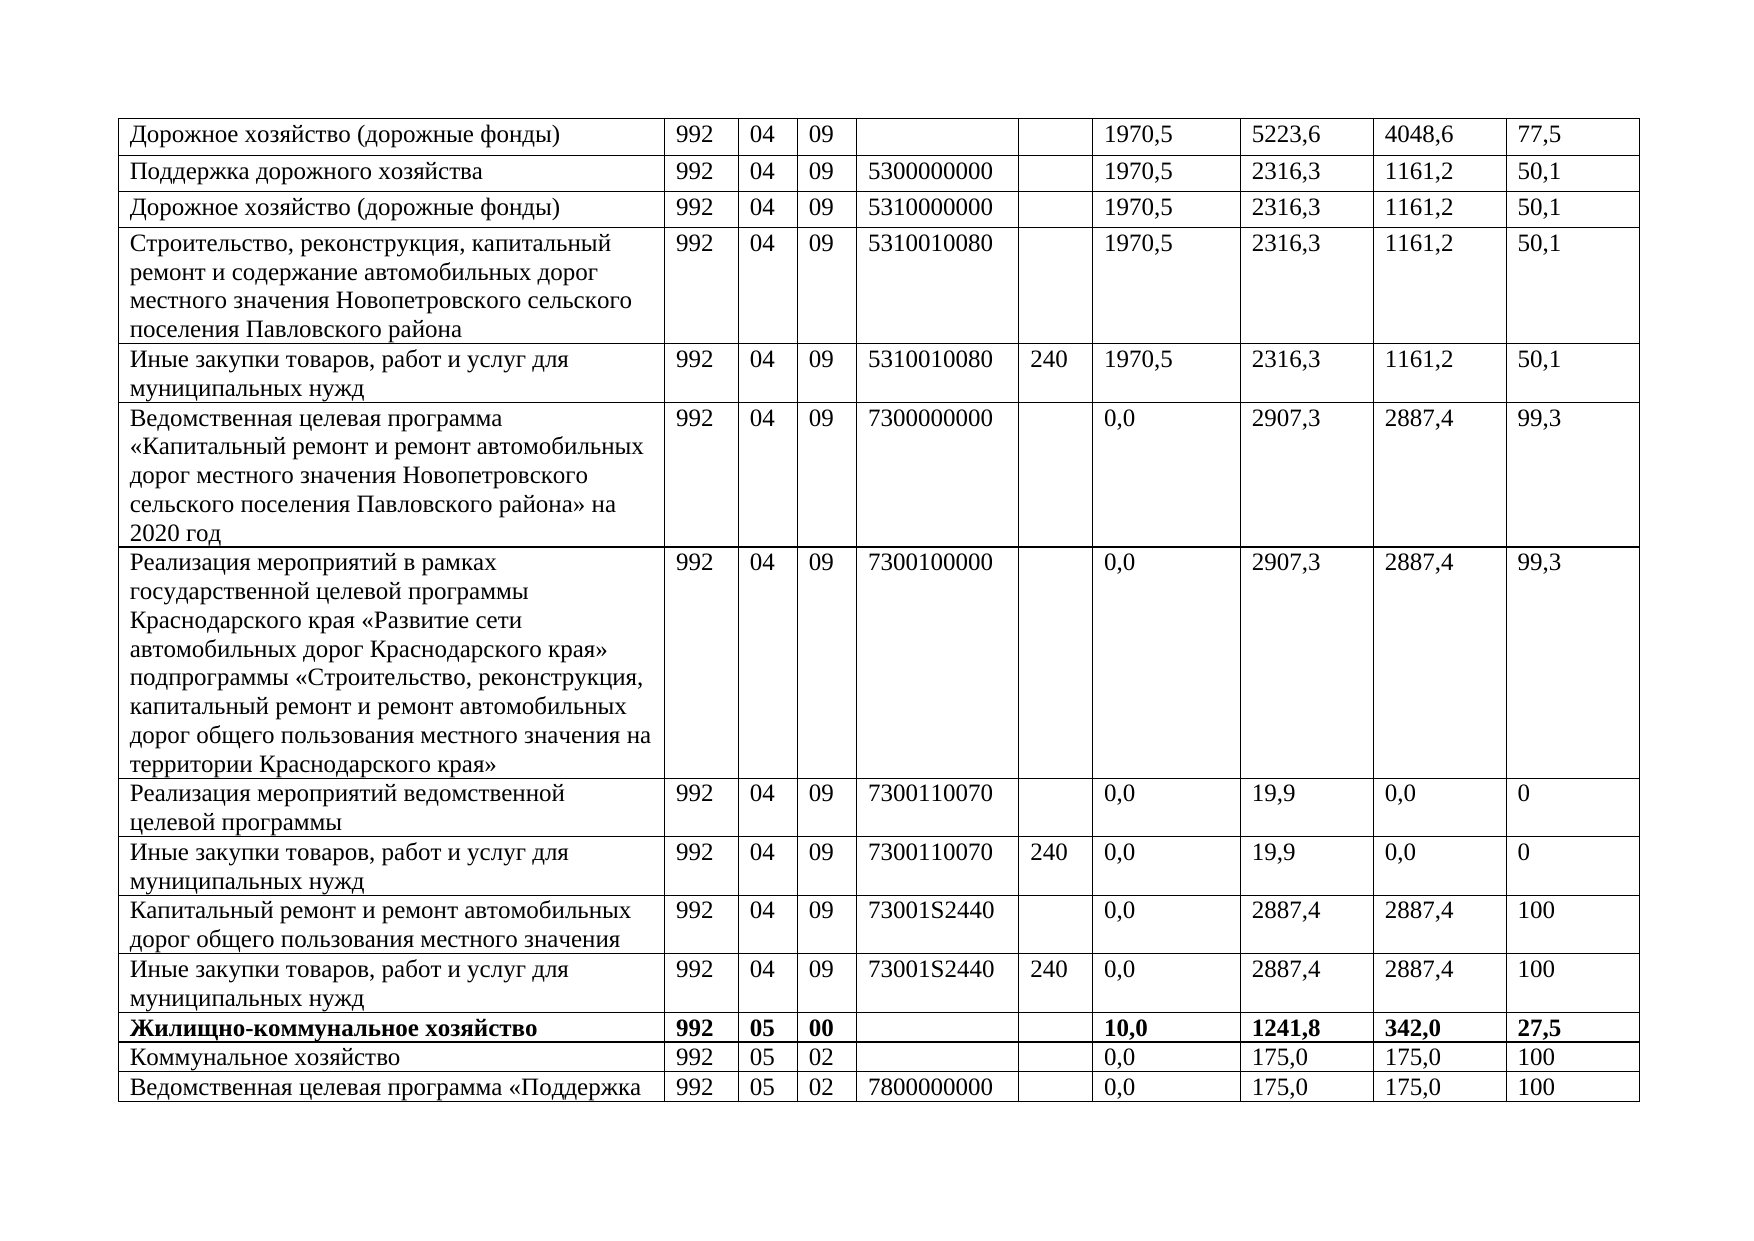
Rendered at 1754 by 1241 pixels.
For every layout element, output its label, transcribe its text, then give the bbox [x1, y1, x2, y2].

table_cell Коммунальное хозяйство [119, 1043, 664, 1071]
table_cell [1019, 896, 1092, 953]
table_cell 0,0 [1093, 837, 1240, 894]
table_cell 992 [665, 403, 738, 546]
table_cell 50,1 [1507, 228, 1639, 343]
table_cell Иные закупки товаров, работ и услуг для муниципальных нужд [119, 837, 664, 894]
table_cell 5223,6 [1241, 119, 1373, 155]
table_cell Жилищно-коммунальное хозяйство [119, 1013, 664, 1041]
table_cell 05 [739, 1072, 797, 1101]
table_cell 0,0 [1093, 954, 1240, 1012]
table_cell 2316,3 [1241, 156, 1373, 191]
table_cell 0,0 [1093, 548, 1240, 777]
table_cell 2316,3 [1241, 192, 1373, 227]
table_cell 04 [739, 344, 797, 402]
table_cell 04 [739, 192, 797, 227]
table_cell 0,0 [1093, 896, 1240, 953]
table_cell [1019, 779, 1092, 836]
table_cell 05 [739, 1013, 797, 1041]
table_cell 99,3 [1507, 548, 1639, 777]
table_cell 05 [739, 1043, 797, 1071]
table_cell 240 [1019, 954, 1092, 1012]
table_cell 50,1 [1507, 192, 1639, 227]
table_cell 2316,3 [1241, 344, 1373, 402]
table_cell 09 [798, 228, 856, 343]
table_cell 992 [665, 896, 738, 953]
table_cell 04 [739, 156, 797, 191]
table_cell 240 [1019, 837, 1092, 894]
table_cell 10,0 [1093, 1013, 1240, 1041]
table_cell 09 [798, 403, 856, 546]
table_cell Дорожное хозяйство (дорожные фонды) [119, 192, 664, 227]
table_cell 1161,2 [1374, 344, 1506, 402]
table_cell 992 [665, 837, 738, 894]
table_cell 19,9 [1241, 837, 1373, 894]
table_cell 342,0 [1374, 1013, 1506, 1041]
table_cell 04 [739, 548, 797, 777]
table_cell [1019, 119, 1092, 155]
table_cell 5300000000 [857, 156, 1018, 191]
table_cell 0,0 [1093, 779, 1240, 836]
table_cell 992 [665, 779, 738, 836]
table_cell 04 [739, 403, 797, 546]
table_cell [1019, 156, 1092, 191]
table_cell 7300110070 [857, 779, 1018, 836]
table_cell Реализация мероприятий в рамках государственной целевой программы Краснодарского края «Развитие сети автомобильных дорог Краснодарского края» подпрограммы «Строительство, реконструкция, капитальный ремонт и ремонт автомобильных дорог общего пользования местного значения на территории Краснодарского края» [119, 548, 664, 777]
table_cell 992 [665, 1043, 738, 1071]
table_cell 04 [739, 228, 797, 343]
table_cell 100 [1507, 896, 1639, 953]
table_cell 100 [1507, 1043, 1639, 1071]
table_cell 1161,2 [1374, 228, 1506, 343]
table_cell 1970,5 [1093, 156, 1240, 191]
table_cell 992 [665, 228, 738, 343]
table_cell 7300100000 [857, 548, 1018, 777]
table_cell 4048,6 [1374, 119, 1506, 155]
table_cell 2887,4 [1374, 896, 1506, 953]
table_cell 7800000000 [857, 1072, 1018, 1101]
table_cell [1019, 192, 1092, 227]
table_cell 09 [798, 119, 856, 155]
table_cell 1970,5 [1093, 119, 1240, 155]
table_cell 04 [739, 954, 797, 1012]
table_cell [119, 1072, 664, 1101]
table_cell 09 [798, 837, 856, 894]
table_cell 0 [1507, 779, 1639, 836]
table_cell 19,9 [1241, 779, 1373, 836]
table_cell [1019, 1013, 1092, 1041]
table_cell Капитальный ремонт и ремонт автомобильных дорог общего пользования местного значения [119, 896, 664, 953]
table_cell 2887,4 [1374, 403, 1506, 546]
table_cell 992 [665, 156, 738, 191]
table_cell 2887,4 [1241, 954, 1373, 1012]
table_cell 0,0 [1374, 837, 1506, 894]
table_cell 992 [665, 344, 738, 402]
table_cell Иные закупки товаров, работ и услуг для муниципальных нужд [119, 344, 664, 402]
table_cell 50,1 [1507, 156, 1639, 191]
table_cell [1019, 1043, 1092, 1071]
table_cell 992 [665, 954, 738, 1012]
table_cell 2907,3 [1241, 548, 1373, 777]
table_cell 73001S2440 [857, 954, 1018, 1012]
table_cell 73001S2440 [857, 896, 1018, 953]
table_cell 77,5 [1507, 119, 1639, 155]
table_cell 2907,3 [1241, 403, 1373, 546]
table_cell [1019, 548, 1092, 777]
table_cell 5310000000 [857, 192, 1018, 227]
table_cell [857, 1013, 1018, 1041]
table_cell 992 [665, 1072, 738, 1101]
table_cell 0,0 [1374, 779, 1506, 836]
table_cell 09 [798, 896, 856, 953]
table_cell 04 [739, 837, 797, 894]
table_cell 0 [1507, 837, 1639, 894]
table_cell Строительство, реконструкция, капитальный ремонт и содержание автомобильных дорог местного значения Новопетровского сельского поселения Павловского района [119, 228, 664, 343]
table_cell 992 [665, 1013, 738, 1041]
table_cell Реализация мероприятий ведомственной целевой программы [119, 779, 664, 836]
table_cell 1970,5 [1093, 344, 1240, 402]
table_cell 09 [798, 548, 856, 777]
table_cell 7300110070 [857, 837, 1018, 894]
table_cell 240 [1019, 344, 1092, 402]
table_cell [1019, 1072, 1092, 1101]
table_cell 1970,5 [1093, 192, 1240, 227]
table_cell 04 [739, 779, 797, 836]
table_cell 2887,4 [1241, 896, 1373, 953]
table_cell 09 [798, 156, 856, 191]
table_cell 99,3 [1507, 403, 1639, 546]
table_cell 1161,2 [1374, 192, 1506, 227]
table_cell 1970,5 [1093, 228, 1240, 343]
table_cell 04 [739, 896, 797, 953]
table_cell [857, 119, 1018, 155]
table_cell 175,0 [1374, 1043, 1506, 1071]
table_cell 02 [798, 1072, 856, 1101]
table_cell Иные закупки товаров, работ и услуг для муниципальных нужд [119, 954, 664, 1012]
table_cell Ведомственная целевая программа «Капитальный ремонт и ремонт автомобильных дорог местного значения Новопетровского сельского поселения Павловского района» на 2020 год [119, 403, 664, 546]
table_cell 0,0 [1093, 1072, 1240, 1101]
table_cell [1019, 403, 1092, 546]
table_cell 04 [739, 119, 797, 155]
table_cell 2887,4 [1374, 954, 1506, 1012]
table_cell 09 [798, 192, 856, 227]
table_cell 100 [1507, 954, 1639, 1012]
table_cell 992 [665, 548, 738, 777]
table_cell 175,0 [1241, 1043, 1373, 1071]
table_cell 1241,8 [1241, 1013, 1373, 1041]
table_cell 50,1 [1507, 344, 1639, 402]
table_cell 2887,4 [1374, 548, 1506, 777]
table_cell 1161,2 [1374, 156, 1506, 191]
table_cell Поддержка дорожного хозяйства [119, 156, 664, 191]
table_cell [1019, 228, 1092, 343]
table_cell 7300000000 [857, 403, 1018, 546]
table_cell Дорожное хозяйство (дорожные фонды) [119, 119, 664, 155]
table_cell 09 [798, 344, 856, 402]
table_cell 2316,3 [1241, 228, 1373, 343]
table_cell 5310010080 [857, 228, 1018, 343]
table_cell 5310010080 [857, 344, 1018, 402]
table_cell 00 [798, 1013, 856, 1041]
table_cell 175,0 [1241, 1072, 1373, 1101]
table_cell 09 [798, 954, 856, 1012]
table_cell 992 [665, 119, 738, 155]
table_cell [857, 1043, 1018, 1071]
table_cell 0,0 [1093, 1043, 1240, 1071]
table_cell 992 [665, 192, 738, 227]
table_cell 0,0 [1093, 403, 1240, 546]
table_cell 02 [798, 1043, 856, 1071]
table_cell 27,5 [1507, 1013, 1639, 1041]
table_cell 09 [798, 779, 856, 836]
table_cell 175,0 [1374, 1072, 1506, 1101]
table_cell 100 [1507, 1072, 1639, 1101]
